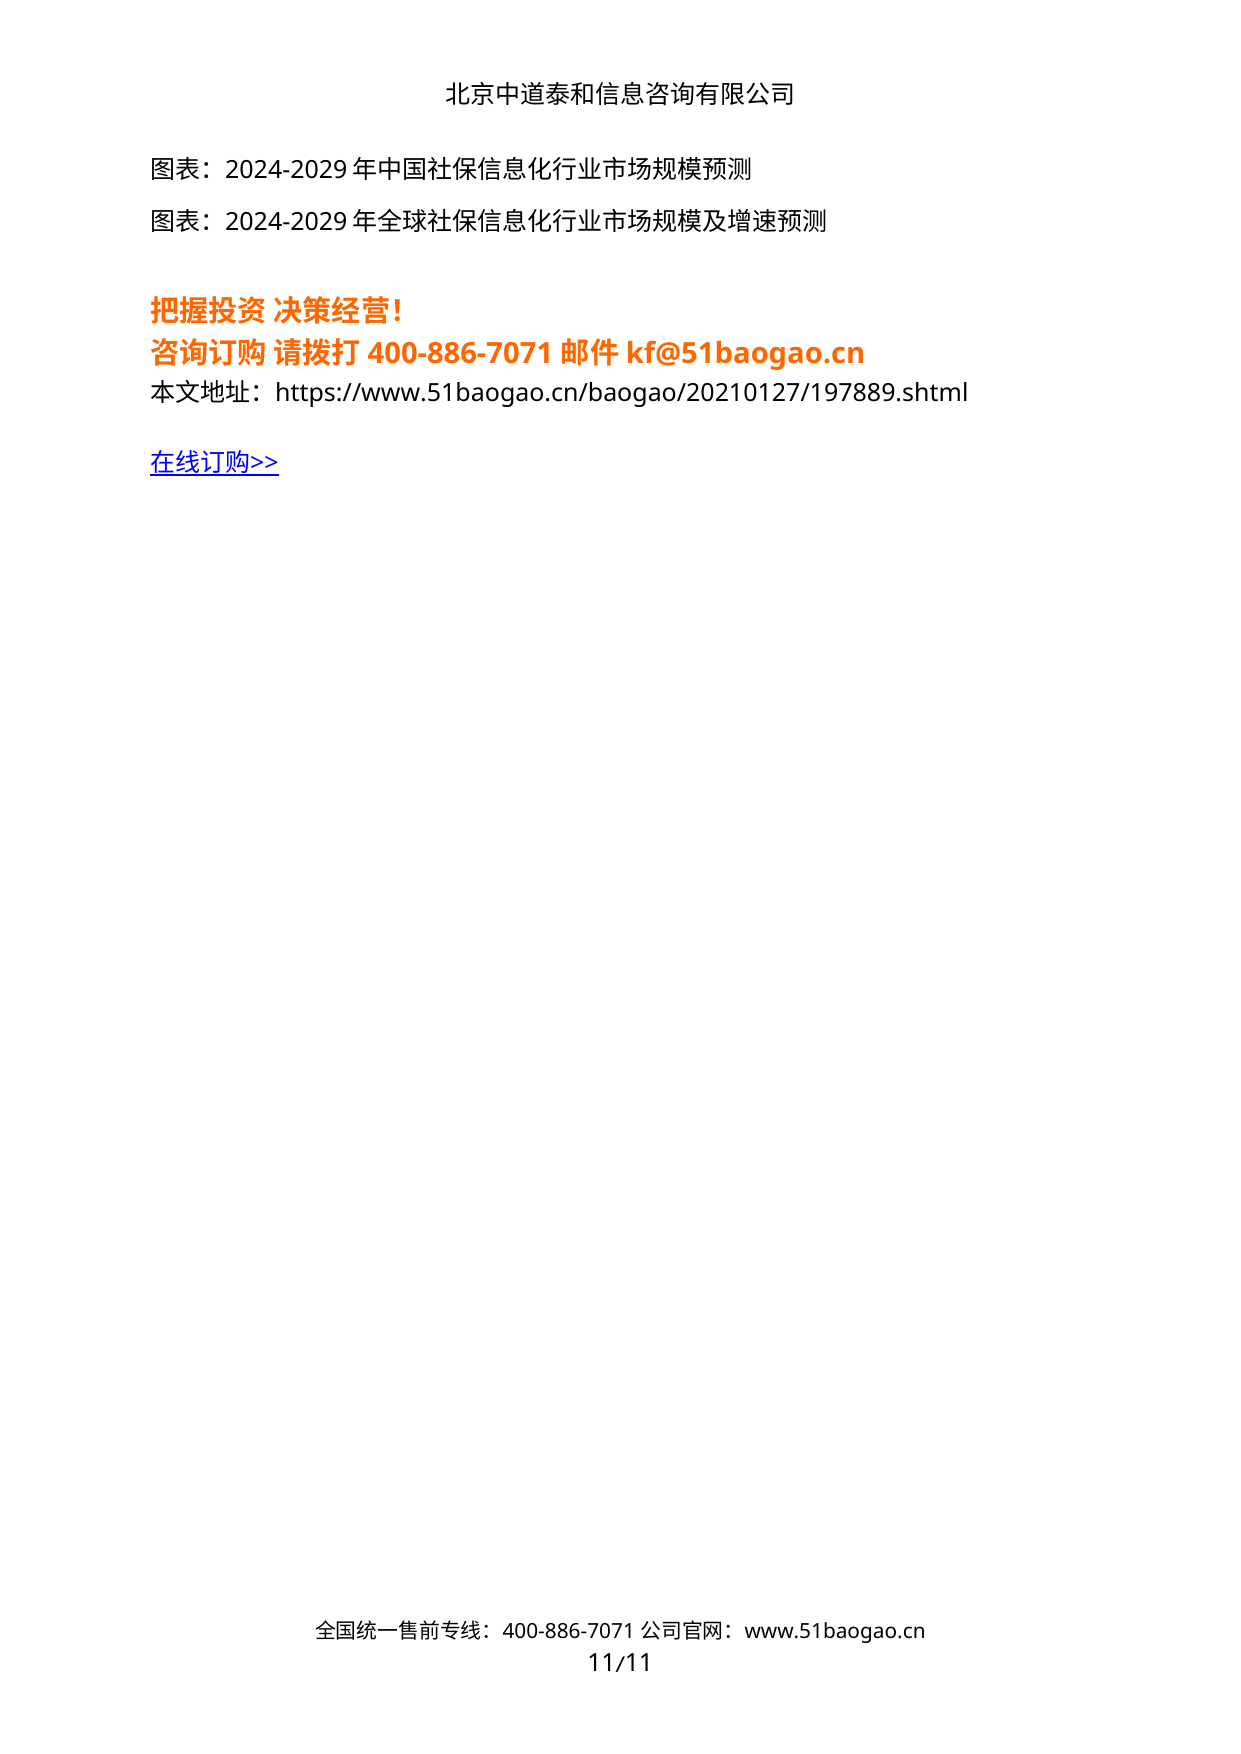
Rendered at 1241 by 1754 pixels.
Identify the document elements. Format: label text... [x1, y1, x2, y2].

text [150, 150, 1090, 186]
text 把握投资 决策经营！咨询订购 请拨打 400-886-7071 邮件 kf@51baogao.cn本文地址：https://www.51baogao.cn/baogao/20210127/197889.shtml [150, 254, 1090, 409]
text 图表：2024-2029年全球社保信息化行业市场规模及增速预测 [150, 202, 1090, 238]
text 在线订购>> [150, 409, 1090, 479]
